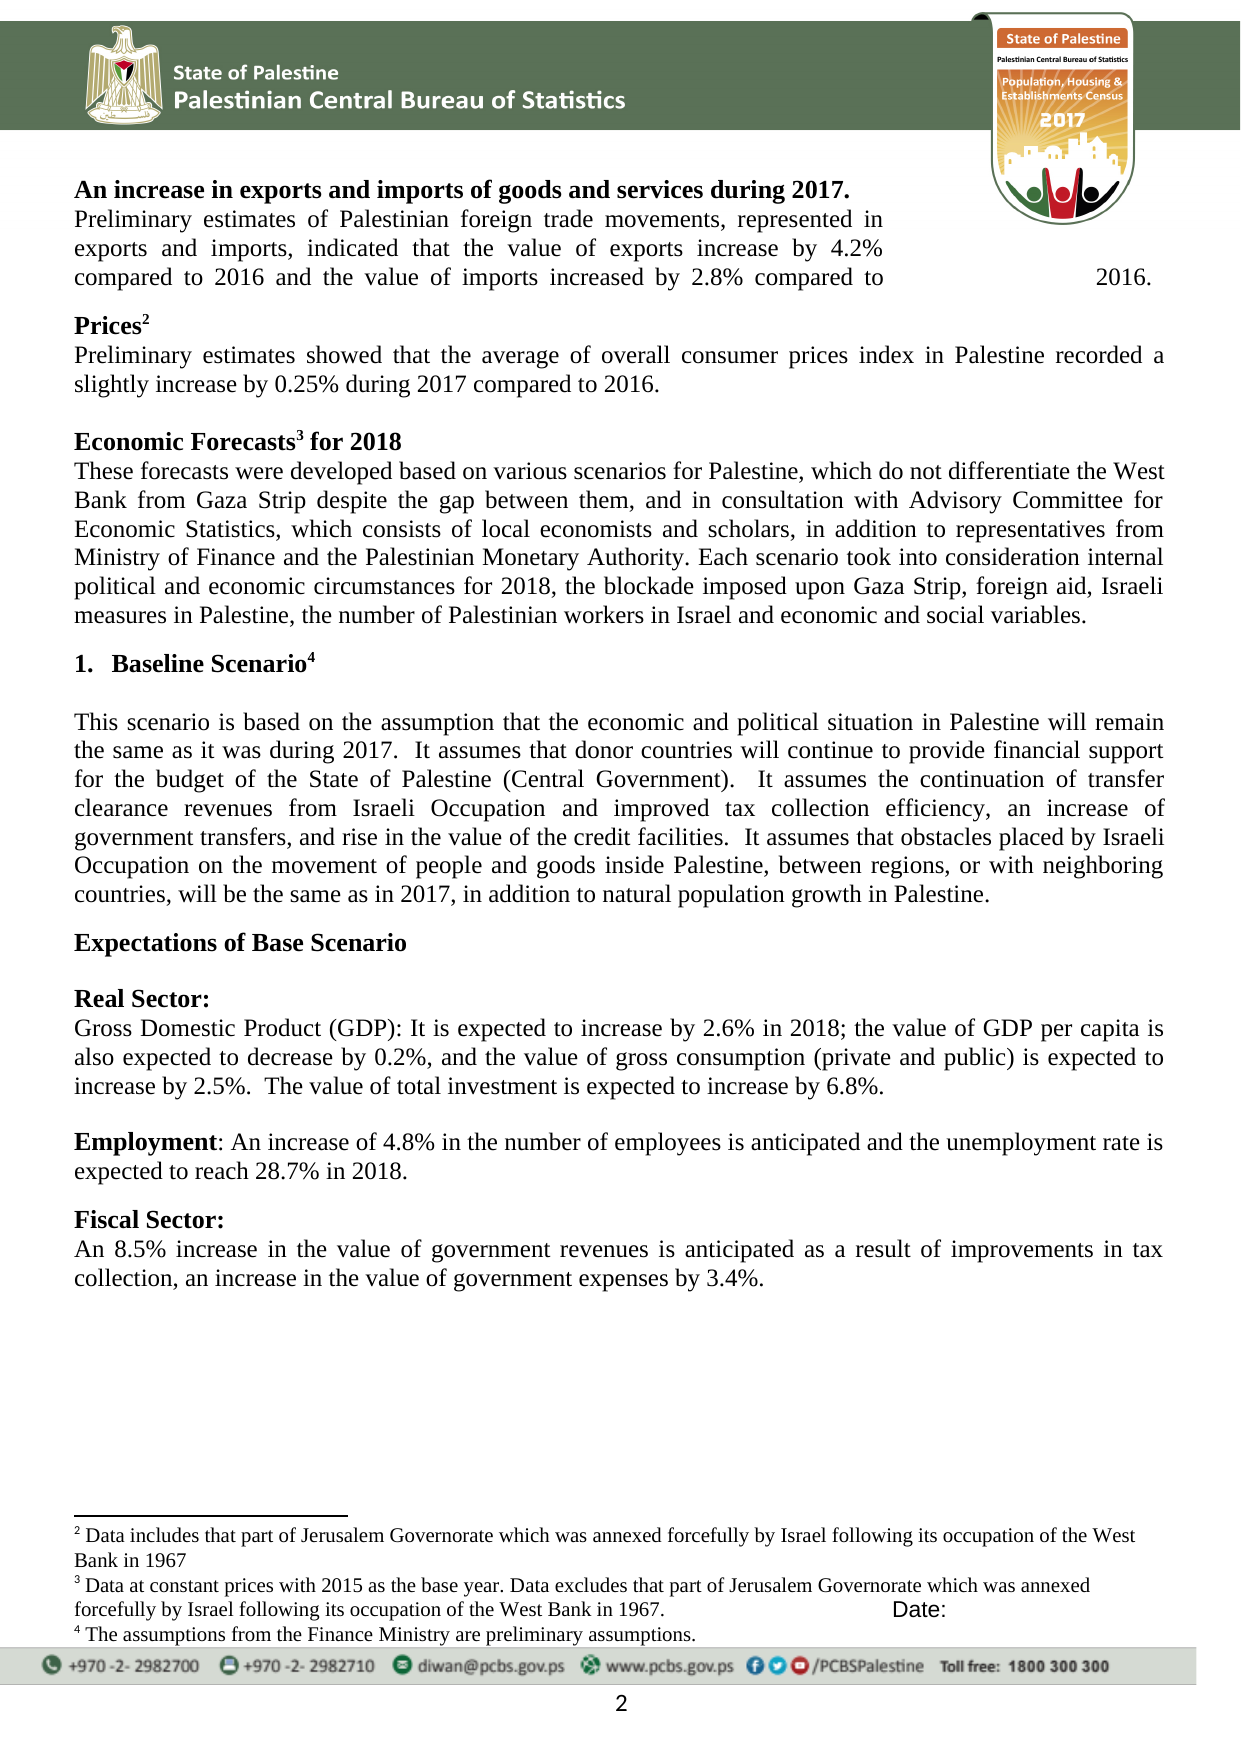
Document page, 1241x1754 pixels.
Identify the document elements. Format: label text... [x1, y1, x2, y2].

text Real Sector: [74, 983, 1165, 1013]
text Gross Domestic Product (GDP): It is expected to increase by 2.6% in 2018; the value of GDP per capita is also expected to decrease by 0.2%, and the value of gross consumption (private and public) is expected to increase by 2.5%. The value of total investment is expected to increase by 6.8%. [74, 1013, 1165, 1100]
text Employment: An increase of 4.8% in the number of employees is anticipated and the unemployment rate is expected to reach 28.7% in 2018. [74, 1126, 1165, 1185]
text Fiscal Sector: [74, 1204, 1165, 1234]
text Economic Forecasts for 2018 [74, 426, 1165, 456]
list Baseline Scenario [74, 648, 1165, 678]
picture [0, 1, 1241, 229]
text Expectations of Base Scenario [74, 927, 1165, 957]
text An 8.5% increase in the value of government revenues is anticipated as a result of improvements in tax collection, an increase in the value of government expenses by 3.4%. [74, 1234, 1165, 1291]
text These forecasts were developed based on various scenarios for Palestine, which do not differentiate the West Bank from Gaza Strip despite the gap between them, and in consultation with Advisory Committee for Economic Statistics, which consists of local economists and scholars, in addition to representatives from Ministry of Finance and the Palestinian Monetary Authority. Each scenario took into consideration internal political and economic circumstances for 2018, the blockade imposed upon Gaza Strip, foreign aid, Israeli measures in Palestine, the number of Palestinian workers in Israel and economic and social variables. [74, 456, 1165, 629]
text This scenario is based on the assumption that the economic and political situation in Palestine will remain the same as it was during 2017. It assumes that donor countries will continue to provide financial support for the budget of the State of Palestine (Central Government). It assumes the continuation of transfer clearance revenues from Israeli Occupation and improved tax collection efficiency, an increase of government transfers, and rise in the value of the credit facilities. It assumes that obstacles placed by Israeli Occupation on the movement of people and goods inside Palestine, between regions, or with neighboring countries, will be the same as in 2017, in addition to natural population growth in Palestine. [74, 707, 1165, 908]
text Prices [74, 310, 1165, 340]
text Preliminary estimates showed that the average of overall consumer prices index in Palestine recorded a slightly increase by 0.25% during 2017 compared to 2016. [74, 340, 1165, 397]
text An increase in exports and imports of goods and services during 2017. [74, 174, 1165, 204]
text Preliminary estimates of Palestinian foreign trade movements, represented in exports and imports, indicated that the value of exports increase by 4.2% compared to 2016 and the value of imports increased by 2.8% compared to 2016. [74, 204, 1165, 291]
